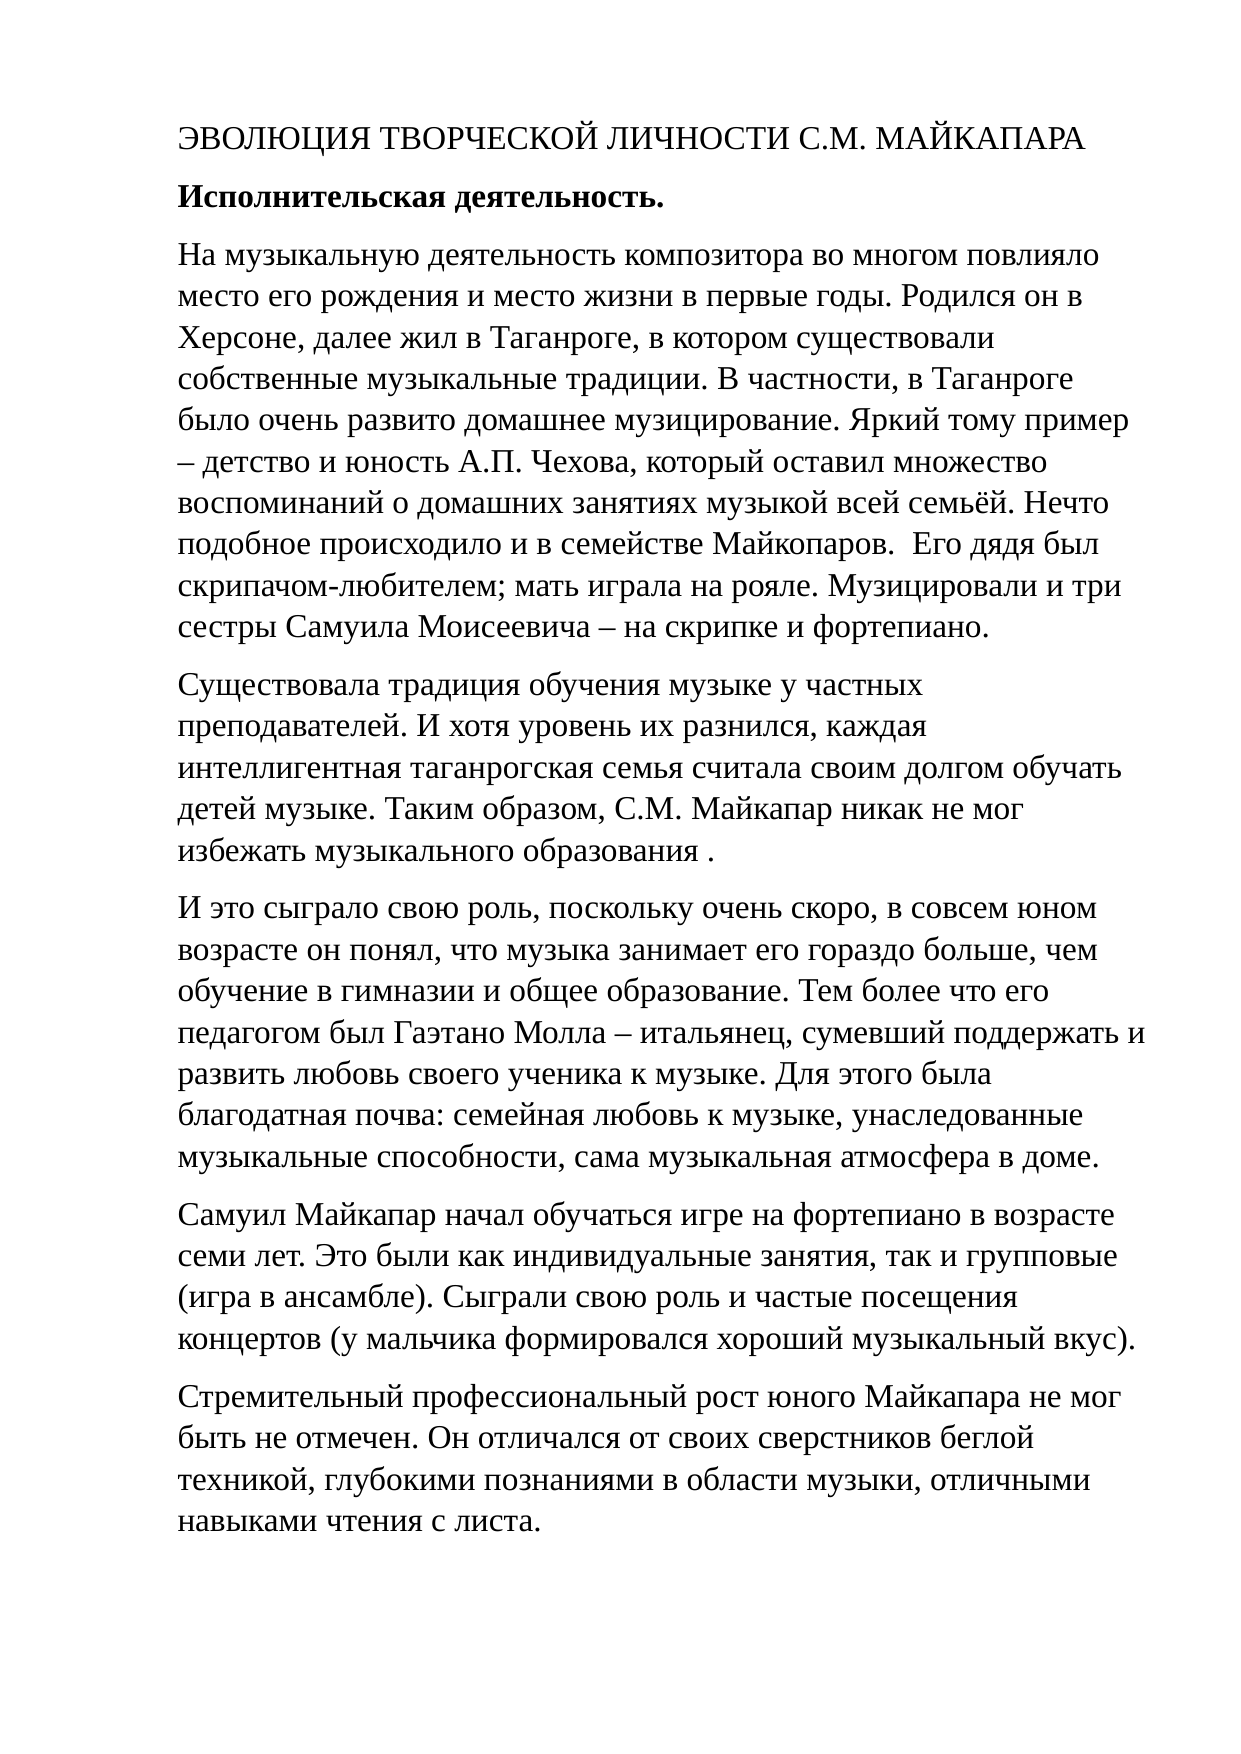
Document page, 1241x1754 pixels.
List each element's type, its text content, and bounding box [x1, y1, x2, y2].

text Стремительный профессиональный рост юного Майкапара не мог быть не отмечен. Он отличался от своих сверстников беглой техникой, глубокими познаниями в области музыки, отличными навыками чтения с листа. [177, 1376, 1152, 1538]
text На музыкальную деятельность композитора во многом повлияло место его рождения и место жизни в первые годы. Родился он в Херсоне, далее жил в Таганроге, в котором существовали собственные музыкальные традиции. В частности, в Таганроге было очень развито домашнее музицирование. Яркий тому пример – детство и юность А.П. Чехова, который оставил множество воспоминаний о домашних занятиях музыкой всей семьёй. Нечто подобное происходило и в семействе Майкопаров. Его дядя был скрипачом-любителем; мать играла на рояле. Музицировали и три сестры Самуила Моисеевича – на скрипке и фортепиано. [177, 234, 1152, 645]
text И это сыграло свою роль, поскольку очень скоро, в совсем юном возрасте он понял, что музыка занимает его гораздо больше, чем обучение в гимназии и общее образование. Тем более что его педагогом был Гаэтано Молла – итальянец, сумевший поддержать и развить любовь своего ученика к музыке. Для этого была благодатная почва: семейная любовь к музыке, унаследованные музыкальные способности, сама музыкальная атмосфера в доме. [177, 888, 1152, 1174]
text Самуил Майкапар начал обучаться игре на фортепиано в возрасте семи лет. Это были как индивидуальные занятия, так и групповые (игра в ансамбле). Сыграли свою роль и частые посещения концертов (у мальчика формировался хороший музыкальный вкус). [177, 1194, 1152, 1356]
text ЭВОЛЮЦИЯ ТВОРЧЕСКОЙ ЛИЧНОСТИ С.М. МАЙКАПАРА [177, 118, 1152, 156]
text Исполнительская деятельность. [177, 176, 1152, 214]
text Существовала традиция обучения музыке у частных преподавателей. И хотя уровень их разнился, каждая интеллигентная таганрогская семья считала своим долгом обучать детей музыке. Таким образом, С.М. Майкапар никак не мог избежать музыкального образования . [177, 664, 1152, 868]
